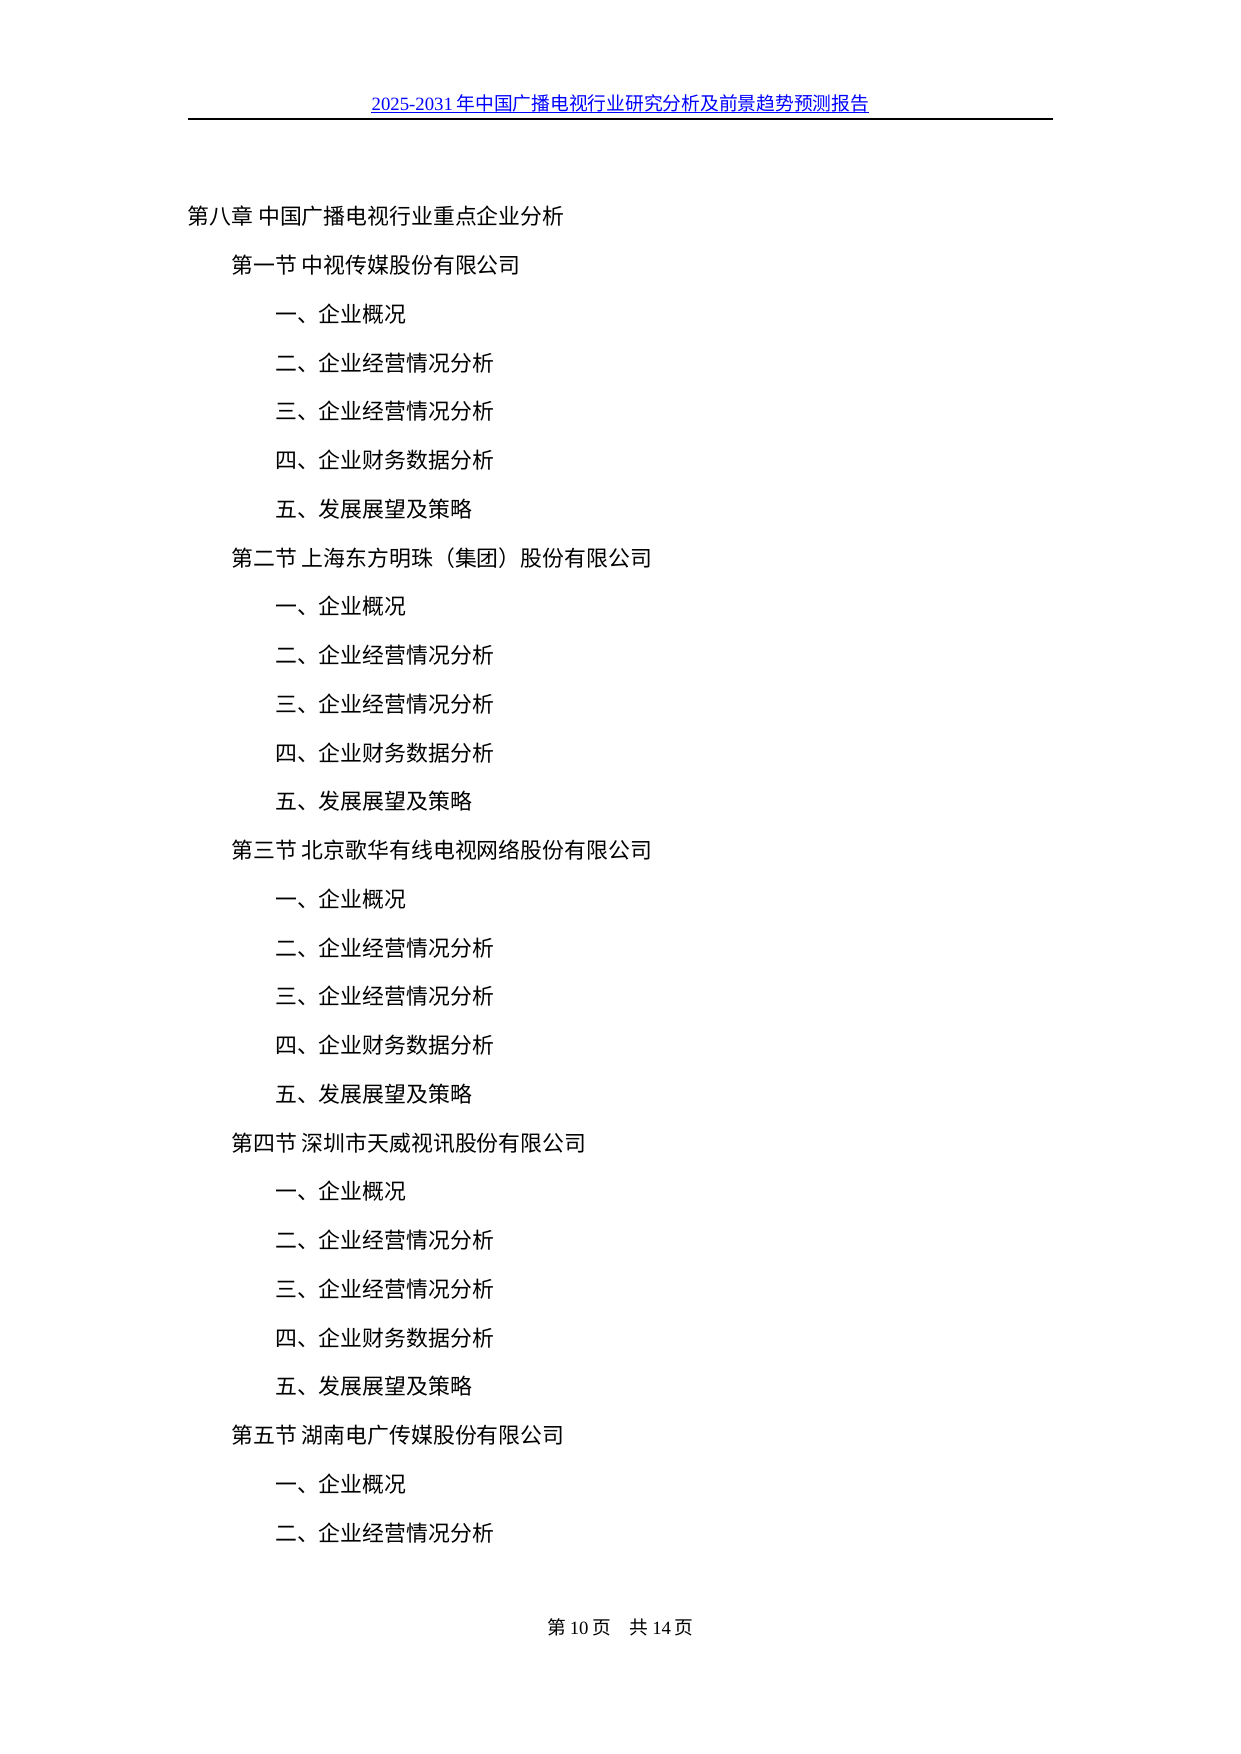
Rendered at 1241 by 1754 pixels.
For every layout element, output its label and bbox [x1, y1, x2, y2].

text [187, 150, 1053, 1548]
